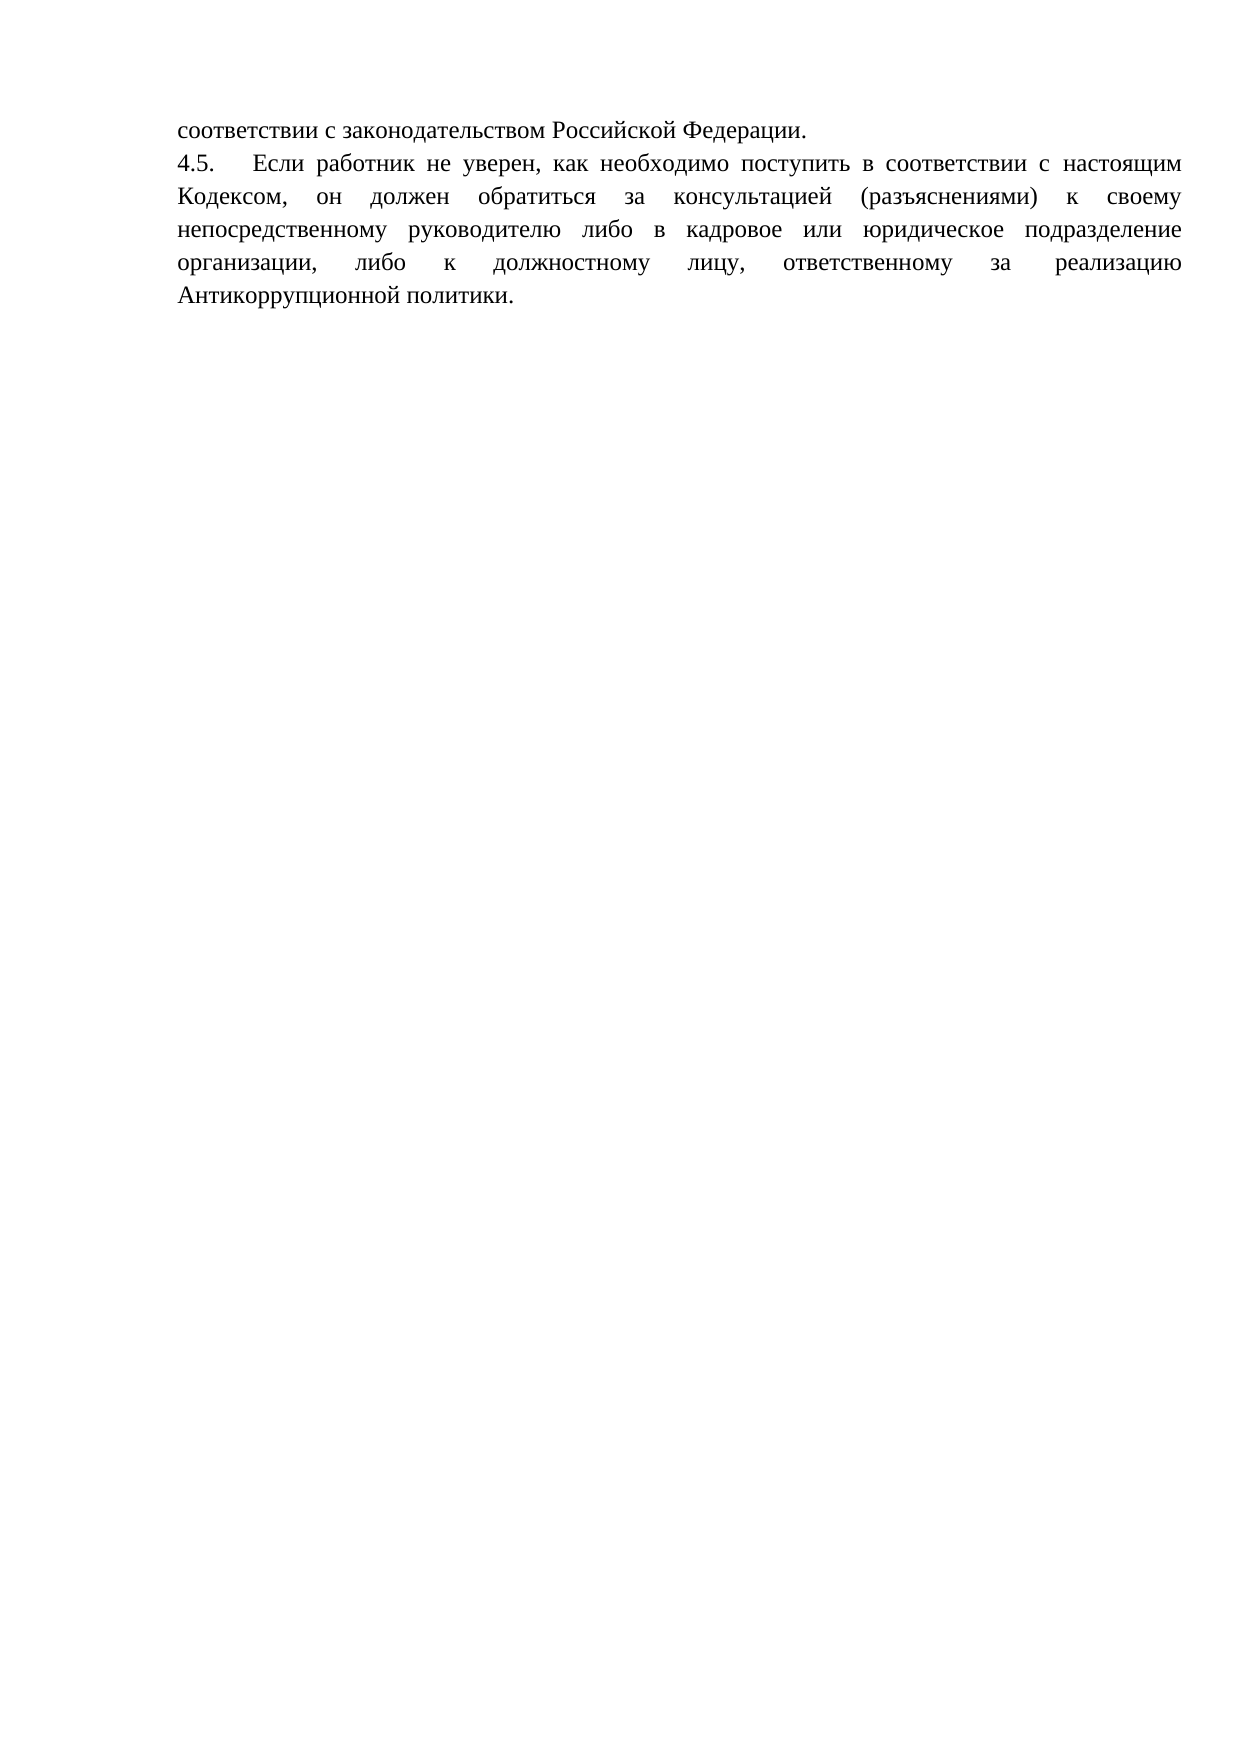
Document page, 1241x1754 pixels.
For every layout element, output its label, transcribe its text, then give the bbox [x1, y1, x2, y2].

list Если работник не уверен, как необходимо поступить в соответствии с настоящим Кодексом, он должен обратиться за консультацией (разъяснениями) к своему непосредственному руководителю либо в кадровое или юридическое подразделение организации, либо к должностному лицу, ответственному за реализацию Антикоррупционной политики. [177, 148, 1182, 309]
text соответствии с законодательством Российской Федерации. [177, 115, 1209, 144]
